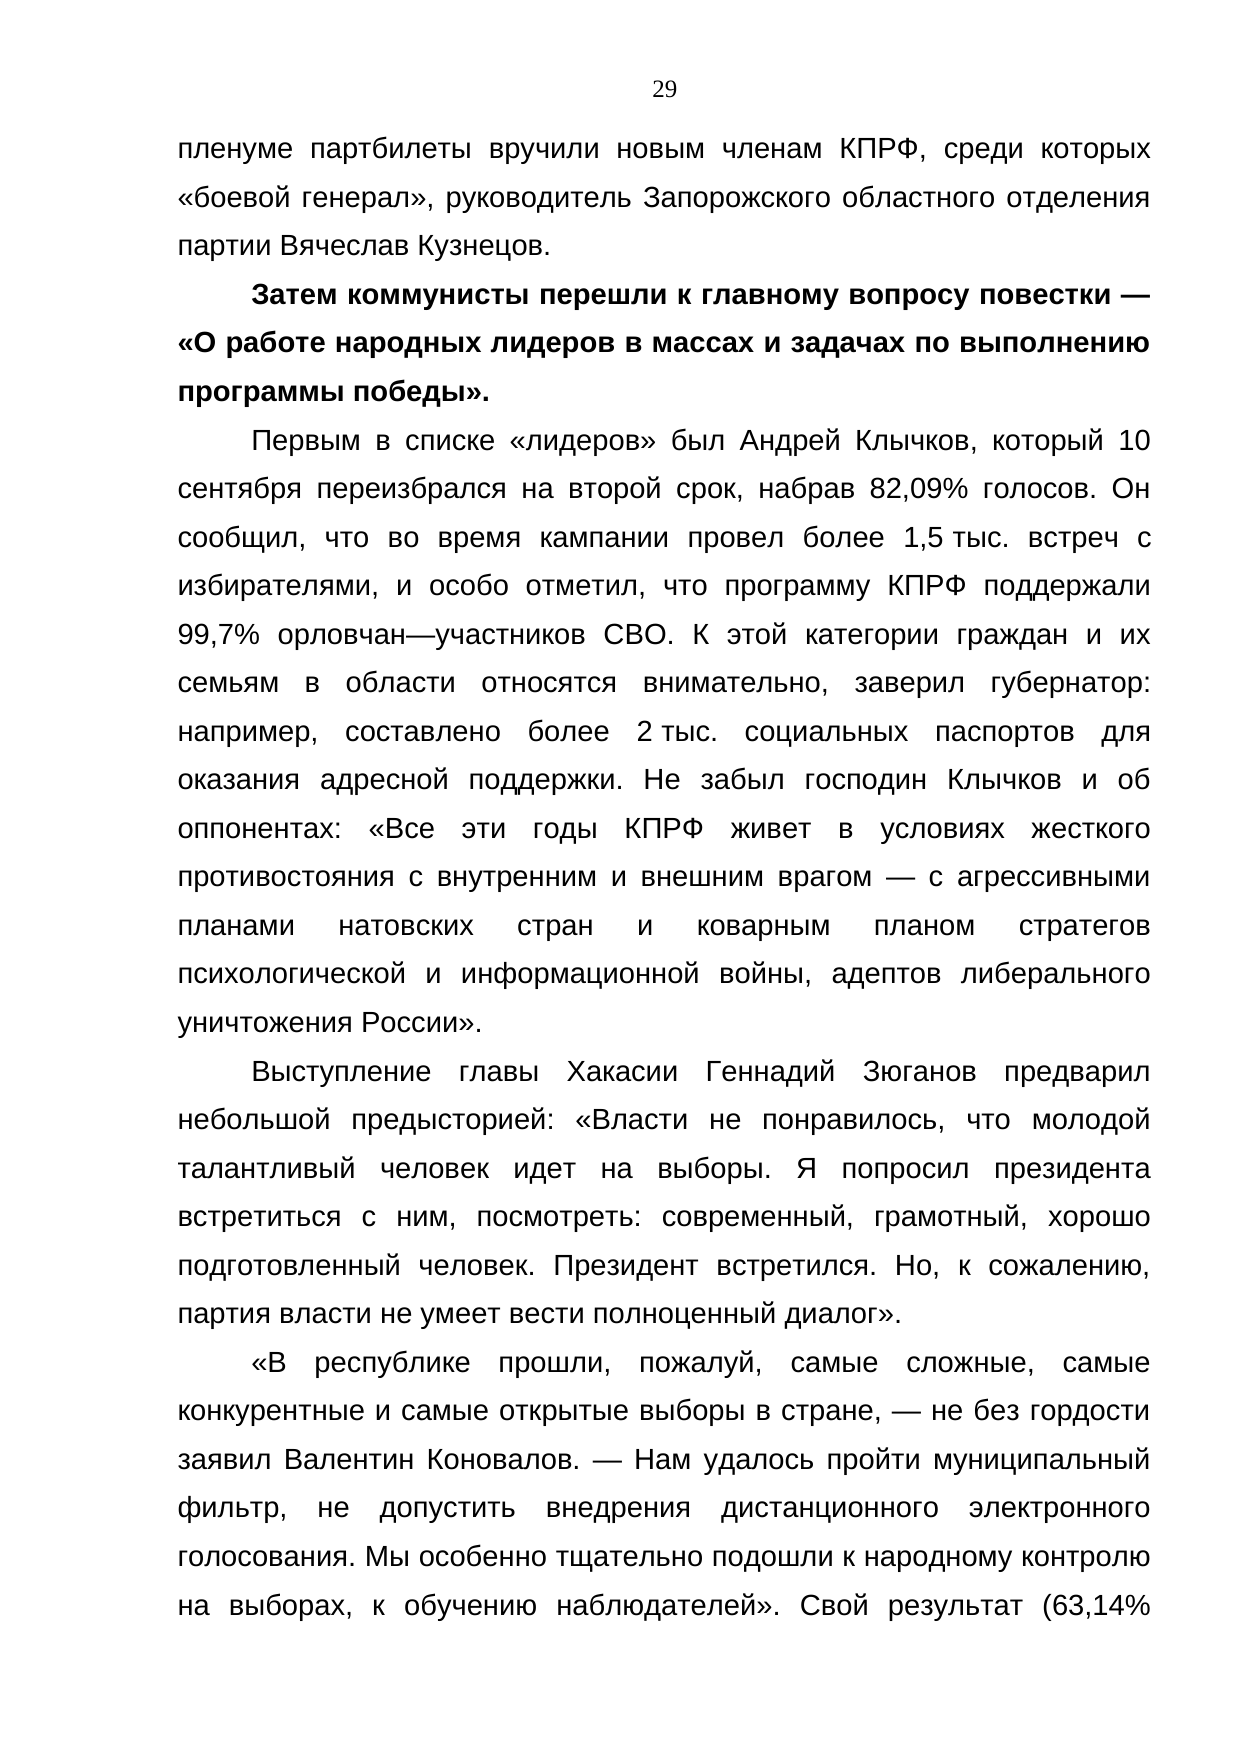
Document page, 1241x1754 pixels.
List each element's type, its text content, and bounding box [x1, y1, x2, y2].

text Выступление главы Хакасии Геннадий Зюганов предварил небольшой предысторией: «Власти не понравилось, что молодой талантливый человек идет на выборы. Я попросил президента встретиться с ним, посмотреть: современный, грамотный, хорошо подготовленный человек. Президент встретился. Но, к сожалению, партия власти не умеет вести полноценный диалог». [177, 1053, 1152, 1330]
text Затем коммунисты перешли к главному вопросу повестки — «О работе народных лидеров в массах и задачах по выполнению программы победы». [177, 277, 1152, 407]
text Первым в списке «лидеров» был Андрей Клычков, который 10 сентября переизбрался на второй срок, набрав 82,09% голосов. Он сообщил, что во время кампании провел более 1,5 тыс. встреч с избирателями, и особо отметил, что программу КПРФ поддержали 99,7% орловчан—участников СВО. К этой категории граждан и их семьям в области относятся внимательно, заверил губернатор: например, составлено более 2 тыс. социальных паспортов для оказания адресной поддержки. Не забыл господин Клычков и об оппонентах: «Все эти годы КПРФ живет в условиях жесткого противостояния с внутренним и внешним врагом — с агрессивными планами натовских стран и коварным планом стратегов психологической и информационной войны, адептов либерального уничтожения России». [177, 422, 1152, 1038]
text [177, 1345, 1152, 1621]
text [177, 131, 1152, 262]
